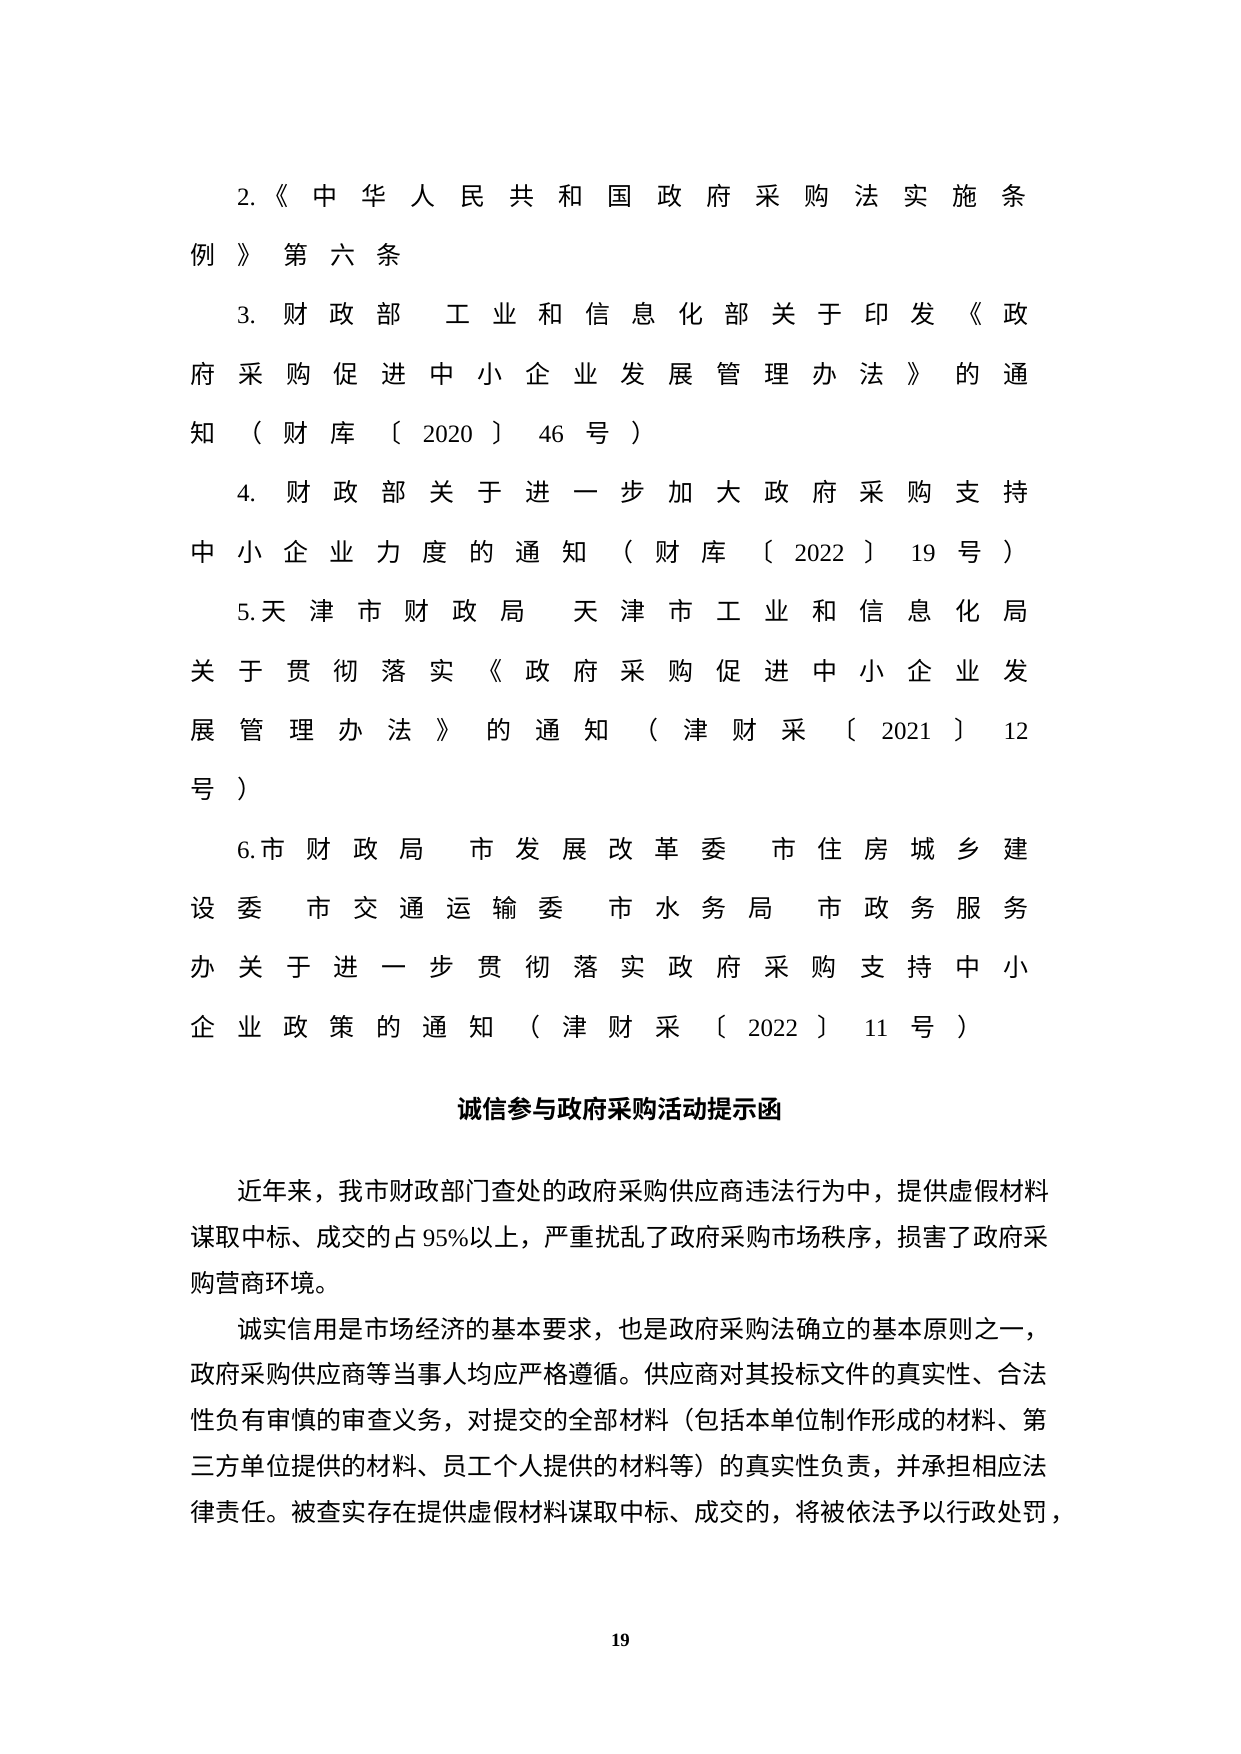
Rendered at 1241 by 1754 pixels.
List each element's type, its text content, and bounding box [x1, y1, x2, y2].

text 近年来，我市财政部门查处的政府采购供应商违法行为中，提供虚假材料谋取中标、成交的占95%以上，严重扰乱了政府采购市场秩序，损害了政府采购营商环境。 [190, 1164, 1050, 1301]
text 诚信参与政府采购活动提示函 [190, 1085, 1050, 1126]
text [190, 1301, 1050, 1531]
text 5.天津市财政局 天津市工业和信息化局关于贯彻落实《政府采购促进中小企业发展管理办法》的通知（津财采〔2021〕12号） [190, 580, 1050, 818]
text 4. 财政部关于进一步加大政府采购支持中小企业力度的通知（财库〔2022〕19号） [190, 461, 1050, 580]
text 2.《中华人民共和国政府采购法实施条例》第六条 [190, 164, 1050, 283]
text 3. 财政部 工业和信息化部关于印发《政府采购促进中小企业发展管理办法》的通知（财库〔2020〕46号） [190, 283, 1050, 461]
text 6.市财政局 市发展改革委 市住房城乡建设委 市交通运输委 市水务局 市政务服务办关于进一步贯彻落实政府采购支持中小企业政策的通知（津财采〔2022〕11号） [190, 818, 1050, 1055]
